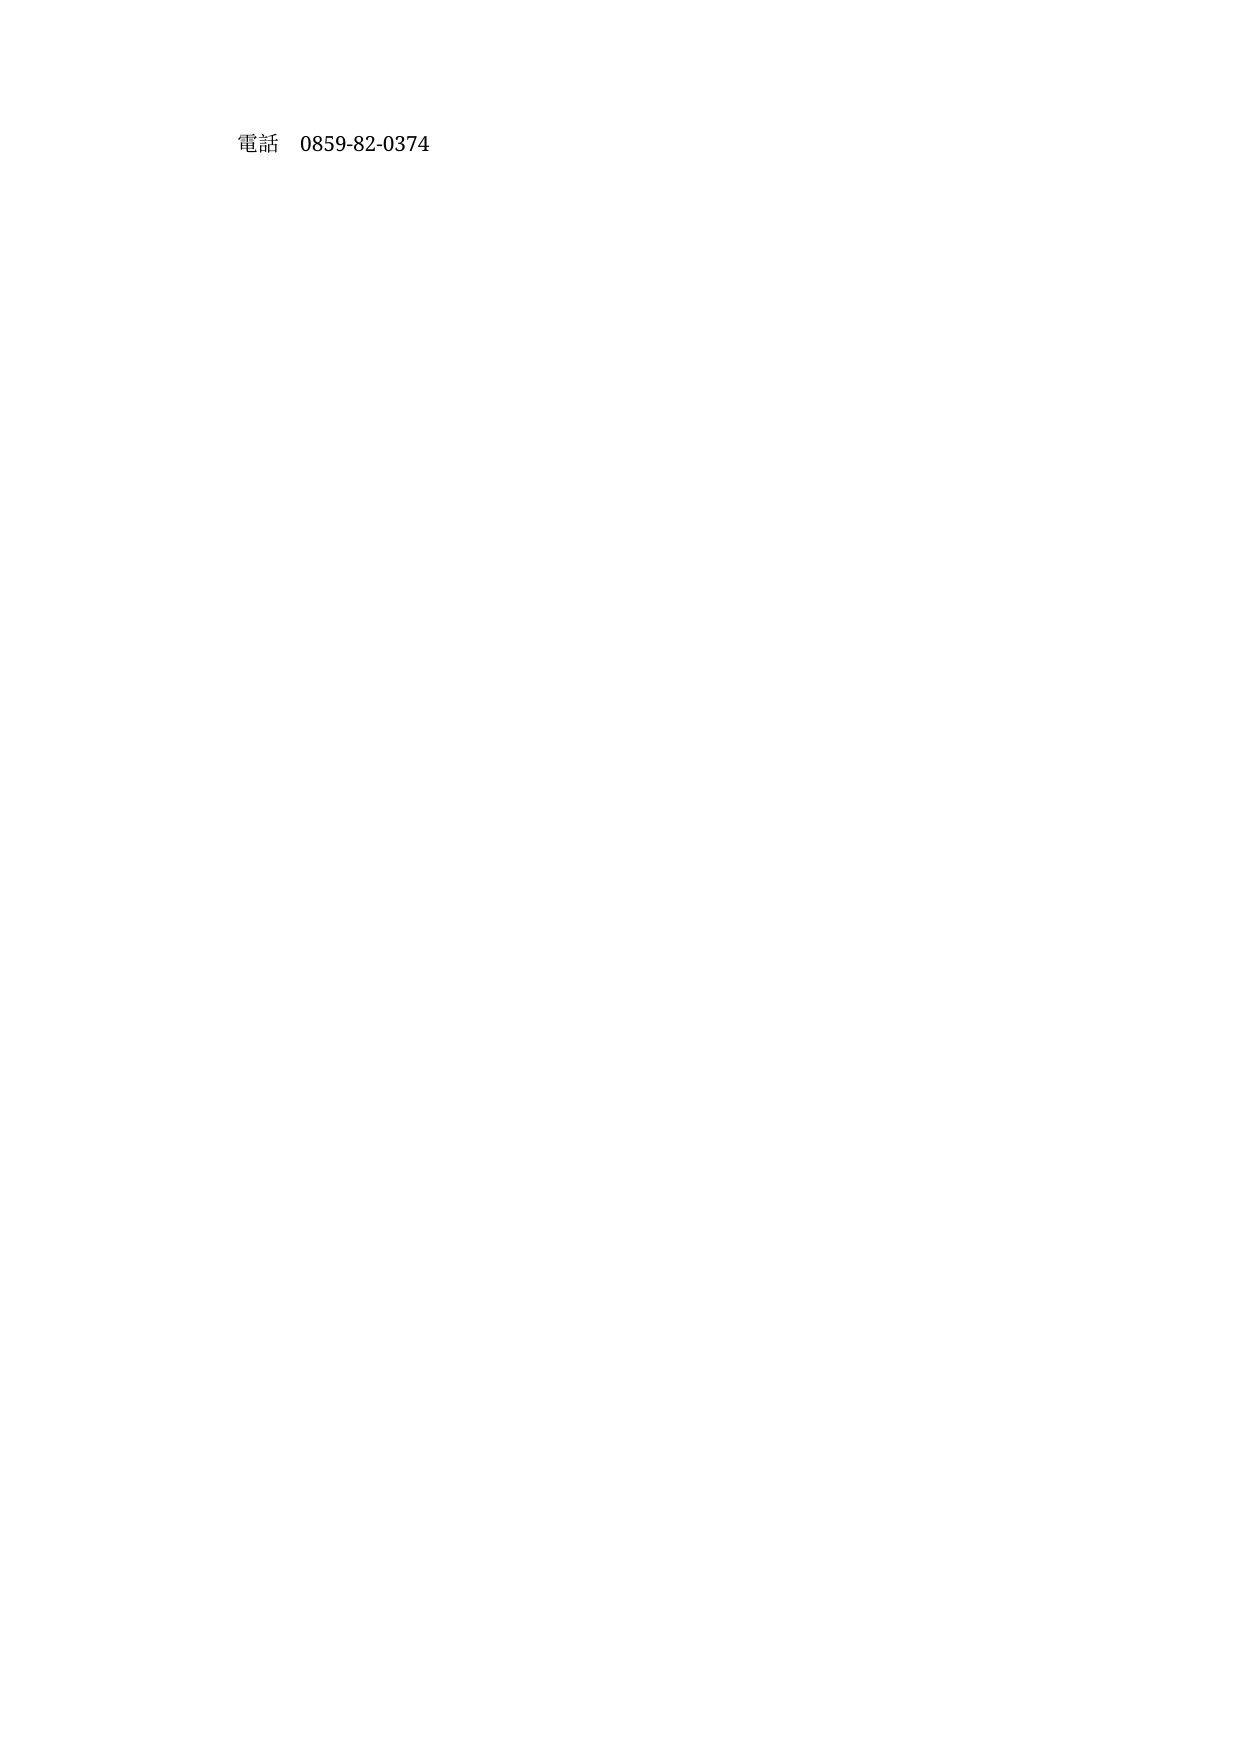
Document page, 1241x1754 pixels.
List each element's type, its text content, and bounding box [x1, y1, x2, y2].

text 電話 0859-82-0374 [112, 127, 1128, 157]
